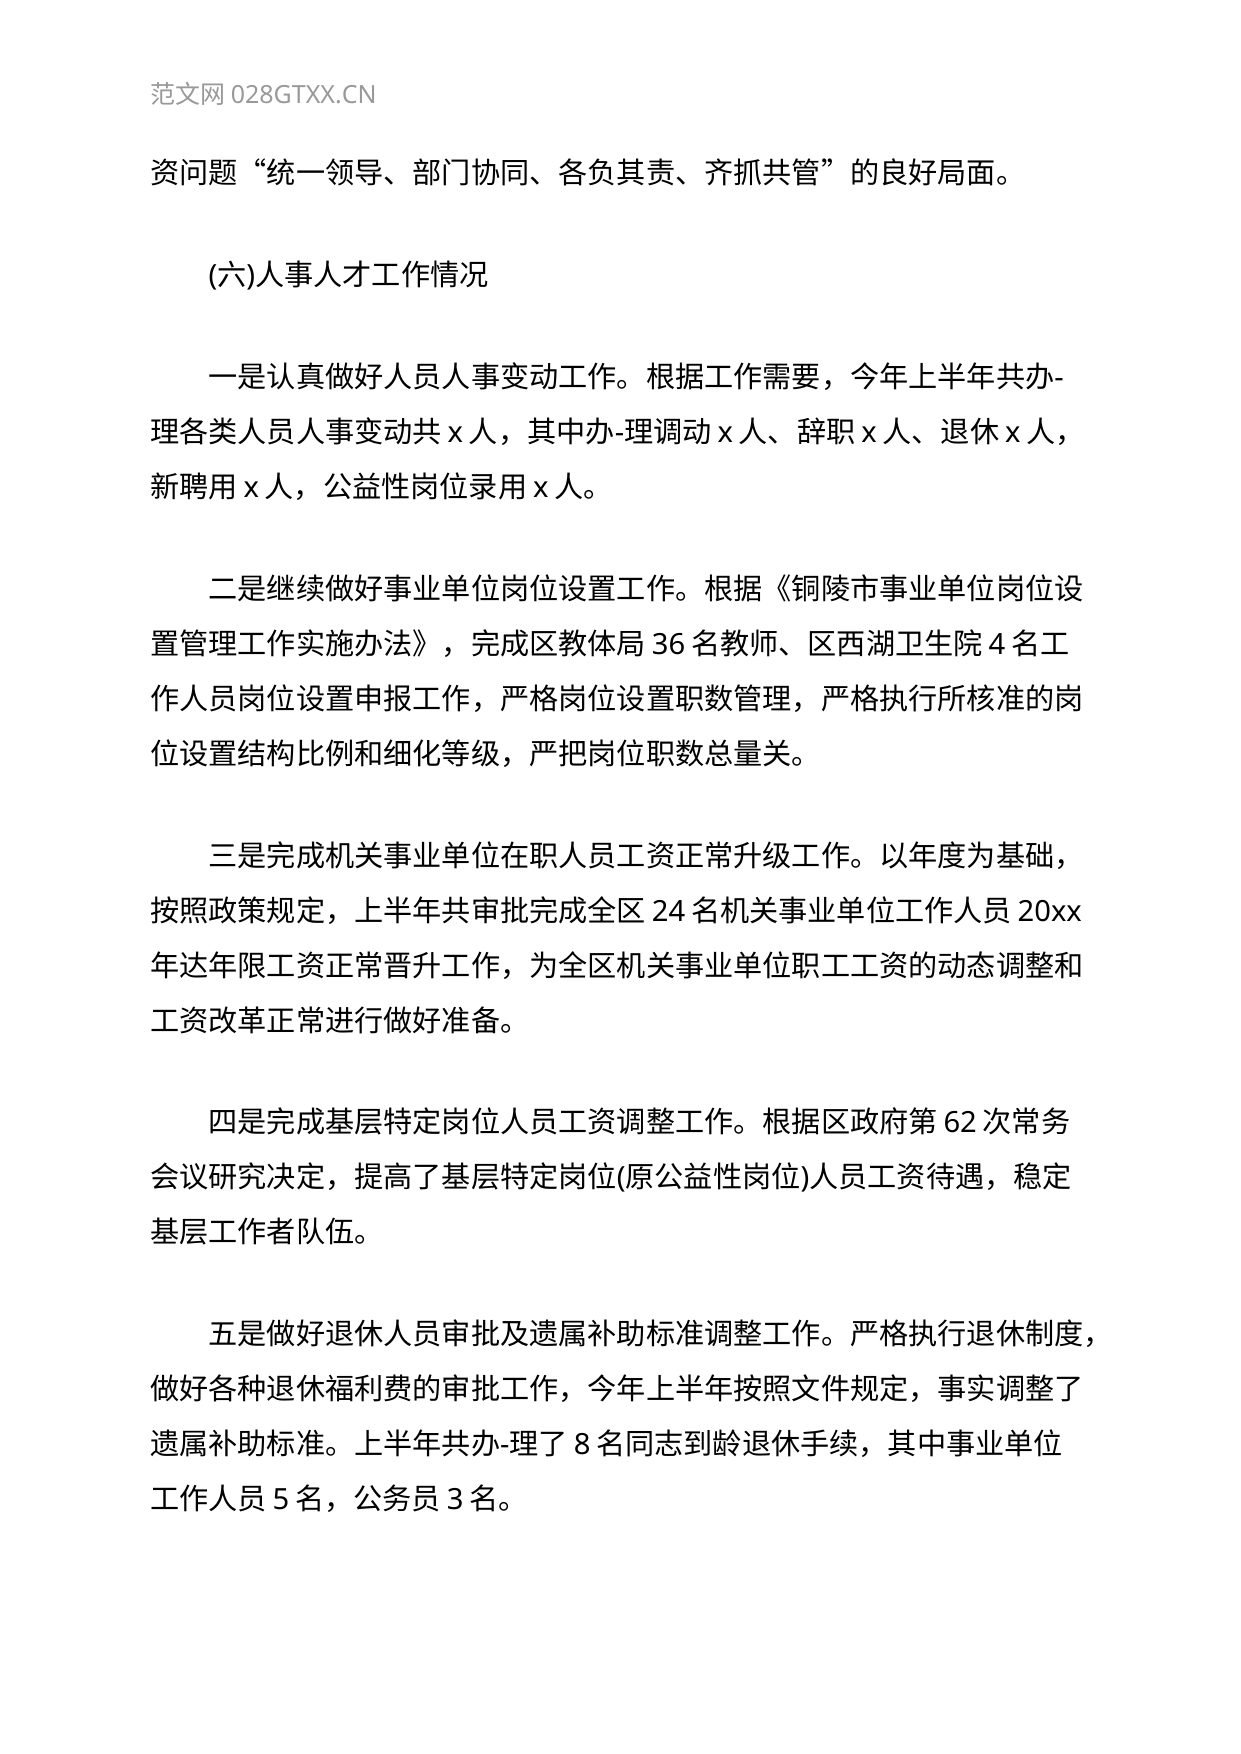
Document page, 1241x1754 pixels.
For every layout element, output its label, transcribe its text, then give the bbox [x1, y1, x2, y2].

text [150, 150, 1090, 192]
text 三是完成机关事业单位在职人员工资正常升级工作。以年度为基础，按照政策规定，上半年共审批完成全区24名机关事业单位工作人员20xx年达年限工资正常晋升工作，为全区机关事业单位职工工资的动态调整和工资改革正常进行做好准备。 [150, 832, 1090, 1039]
text (六)人事人才工作情况 [150, 252, 1090, 294]
text 二是继续做好事业单位岗位设置工作。根据《铜陵市事业单位岗位设置管理工作实施办法》，完成区教体局36名教师、区西湖卫生院4名工作人员岗位设置申报工作，严格岗位设置职数管理，严格执行所核准的岗位设置结构比例和细化等级，严把岗位职数总量关。 [150, 566, 1090, 773]
text 五是做好退休人员审批及遗属补助标准调整工作。严格执行退休制度，做好各种退休福利费的审批工作，今年上半年按照文件规定，事实调整了遗属补助标准。上半年共办-理了8名同志到龄退休手续，其中事业单位工作人员5名，公务员3名。 [150, 1311, 1090, 1518]
text 一是认真做好人员人事变动工作。根据工作需要，今年上半年共办-理各类人员人事变动共x人，其中办-理调动x人、辞职x人、退休x人，新聘用x人，公益性岗位录用x人。 [150, 354, 1090, 506]
text 四是完成基层特定岗位人员工资调整工作。根据区政府第62次常务会议研究决定，提高了基层特定岗位(原公益性岗位)人员工资待遇，稳定基层工作者队伍。 [150, 1099, 1090, 1251]
